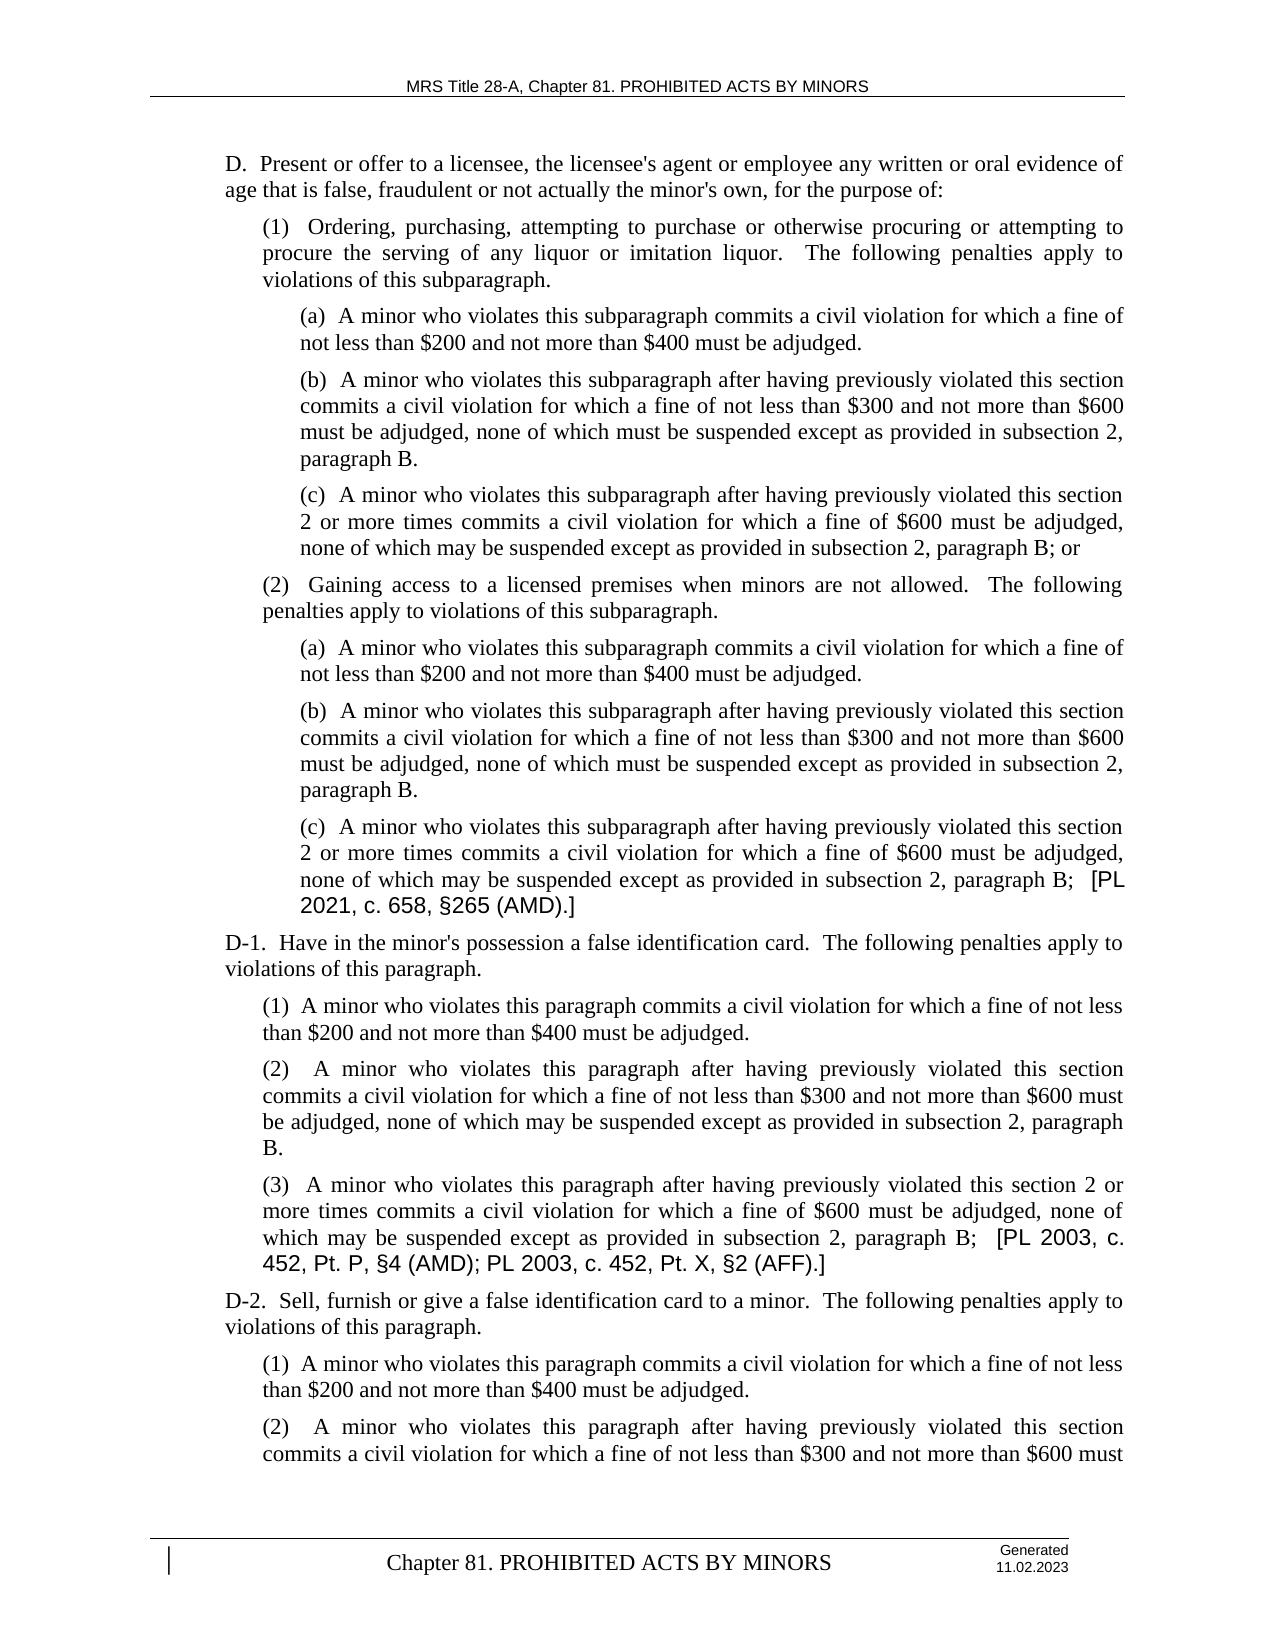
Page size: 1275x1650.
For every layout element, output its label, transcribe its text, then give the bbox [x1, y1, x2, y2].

text (1) Ordering, purchasing, attempting to purchase or otherwise procuring or attempting to procure the serving of any liquor or imitation liquor. The following penalties apply to violations of this subparagraph. [262, 213, 1125, 292]
text (b) A minor who violates this subparagraph after having previously violated this section commits a civil violation for which a fine of not less than $300 and not more than $600 must be adjudged, none of which must be suspended except as provided in subsection 2, paragraph B. [300, 697, 1125, 803]
text (1) A minor who violates this paragraph commits a civil violation for which a fine of not less than $200 and not more than $400 must be adjudged. [262, 992, 1125, 1045]
text (a) A minor who violates this subparagraph commits a civil violation for which a fine of not less than $200 and not more than $400 must be adjudged. [300, 634, 1125, 687]
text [262, 1413, 1125, 1466]
text D. Present or offer to a licensee, the licensee's agent or employee any written or oral evidence of age that is false, fraudulent or not actually the minor's own, for the purpose of: [225, 150, 1125, 203]
text (b) A minor who violates this subparagraph after having previously violated this section commits a civil violation for which a fine of not less than $300 and not more than $600 must be adjudged, none of which must be suspended except as provided in subsection 2, paragraph B. [300, 366, 1125, 471]
text (c) A minor who violates this subparagraph after having previously violated this section 2 or more times commits a civil violation for which a fine of $600 must be adjudged, none of which may be suspended except as provided in subsection 2, paragraph B; [PL 2021, c. 658, §265 (AMD).] [300, 813, 1125, 919]
text (c) A minor who violates this subparagraph after having previously violated this section 2 or more times commits a civil violation for which a fine of $600 must be adjudged, none of which may be suspended except as provided in subsection 2, paragraph B; or [300, 482, 1125, 561]
text (2) Gaining access to a licensed premises when minors are not allowed. The following penalties apply to violations of this subparagraph. [262, 571, 1125, 624]
text D-1. Have in the minor's possession a false identification card. The following penalties apply to violations of this paragraph. [225, 929, 1125, 982]
text D-2. Sell, furnish or give a false identification card to a minor. The following penalties apply to violations of this paragraph. [225, 1287, 1125, 1340]
text (1) A minor who violates this paragraph commits a civil violation for which a fine of not less than $200 and not more than $400 must be adjudged. [262, 1350, 1125, 1403]
text (a) A minor who violates this subparagraph commits a civil violation for which a fine of not less than $200 and not more than $400 must be adjudged. [300, 303, 1125, 355]
